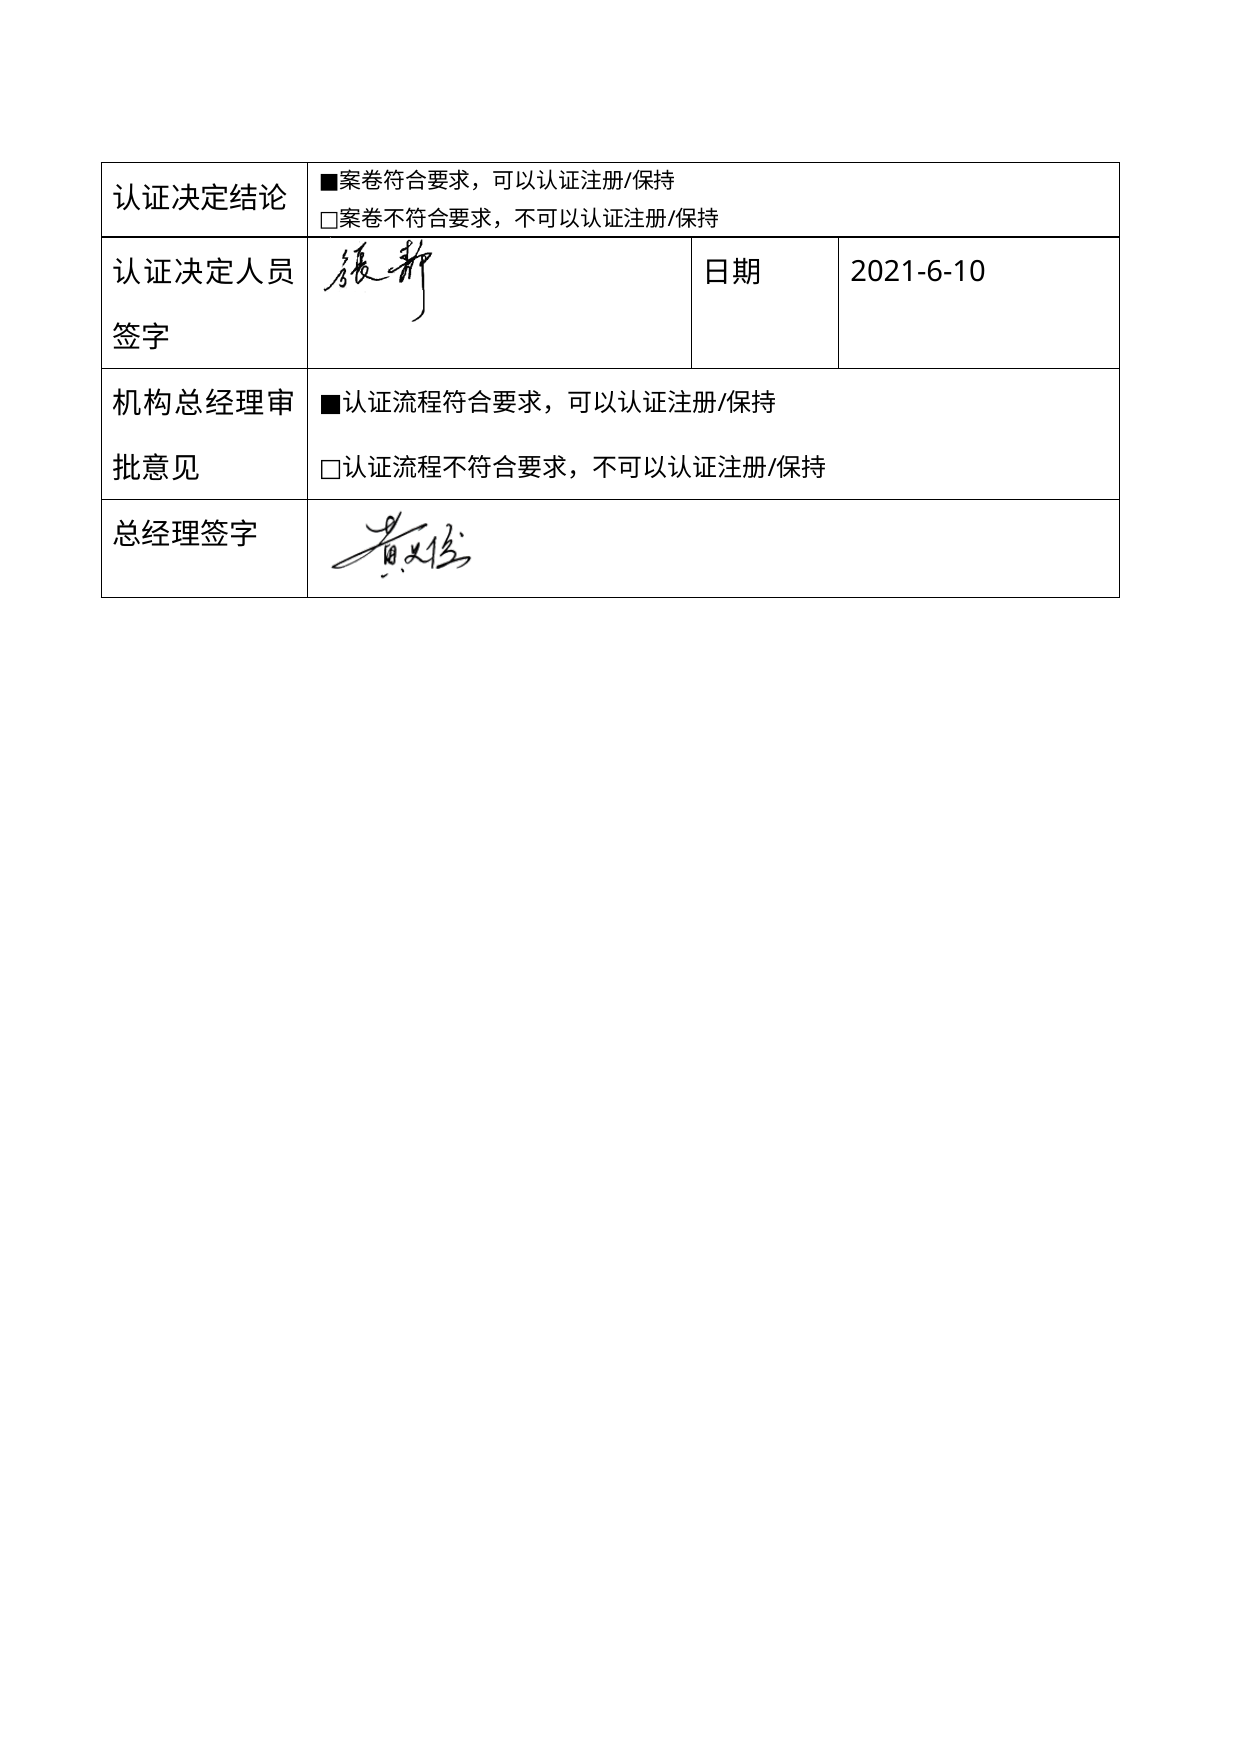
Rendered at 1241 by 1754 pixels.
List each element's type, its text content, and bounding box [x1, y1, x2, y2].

table_cell 机构总经理审批意见 [102, 369, 307, 498]
table_cell 认证决定结论 [102, 163, 307, 236]
table_cell [308, 500, 1119, 597]
table_cell 日期 [692, 238, 838, 367]
table_cell [308, 238, 691, 367]
picture [318, 499, 488, 589]
table_cell ■案卷符合要求，可以认证注册/保持 □案卷不符合要求，不可以认证注册/保持 [308, 163, 1119, 236]
table_cell 2021-6-10 [839, 238, 1119, 367]
table_cell ■认证流程符合要求，可以认证注册/保持 □认证流程不符合要求，不可以认证注册/保持 [308, 369, 1119, 498]
picture [318, 237, 444, 322]
table_cell 认证决定人员签字 [102, 238, 307, 367]
table_cell 总经理签字 [102, 500, 307, 597]
